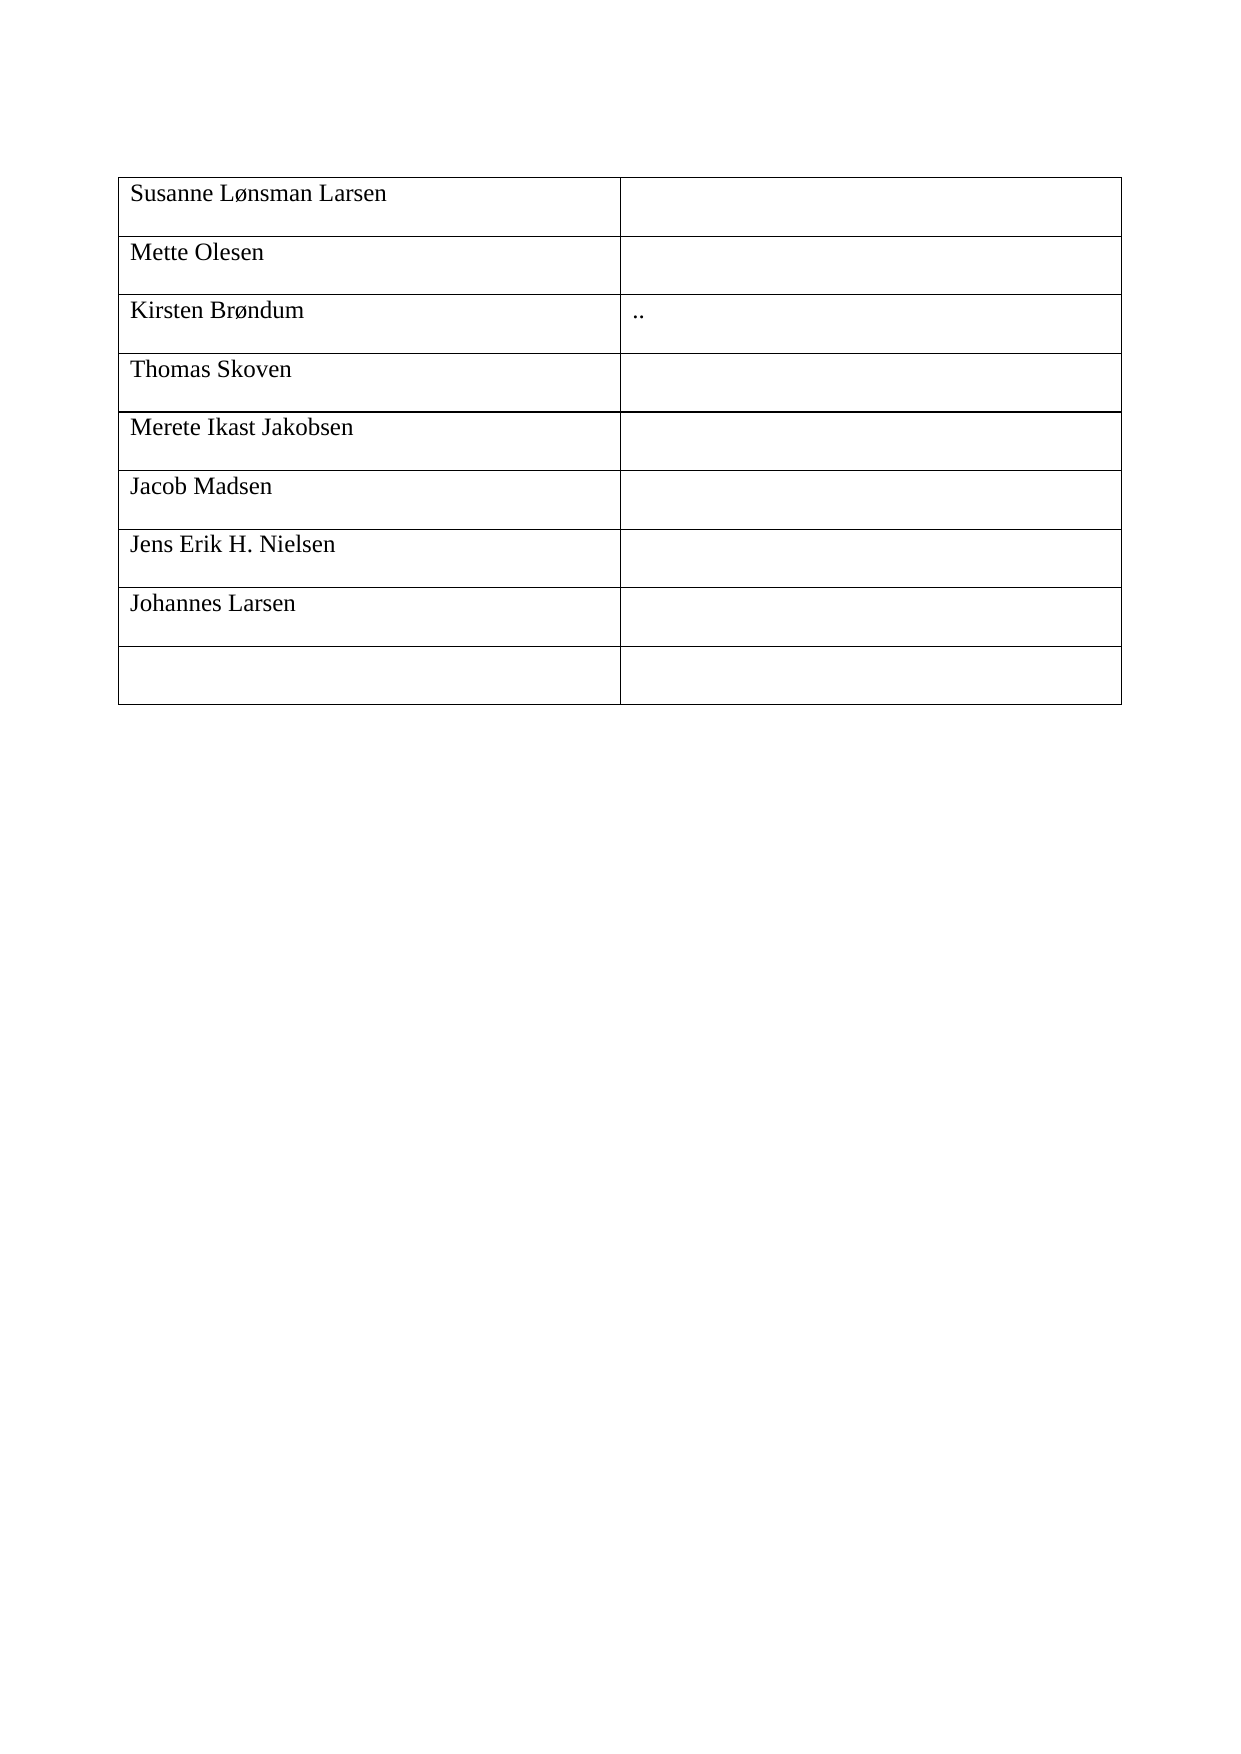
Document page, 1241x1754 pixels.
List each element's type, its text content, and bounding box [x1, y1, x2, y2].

table_cell [621, 354, 1121, 411]
table_cell Johannes Larsen [119, 588, 620, 646]
table_cell .. [621, 295, 1121, 353]
table_cell [621, 471, 1121, 528]
table_cell Thomas Skoven [119, 354, 620, 411]
table_cell Merete Ikast Jakobsen [119, 413, 620, 470]
table_cell [621, 237, 1121, 294]
table_cell Mette Olesen [119, 237, 620, 294]
table_header Susanne Lønsman Larsen [119, 178, 620, 236]
table_cell [621, 588, 1121, 646]
table_header [621, 178, 1121, 236]
table_cell [119, 647, 620, 704]
table_cell [621, 413, 1121, 470]
table_cell Kirsten Brøndum [119, 295, 620, 353]
table_cell [621, 647, 1121, 704]
table_cell [621, 530, 1121, 587]
table_cell Jens Erik H. Nielsen [119, 530, 620, 587]
table_cell Jacob Madsen [119, 471, 620, 528]
